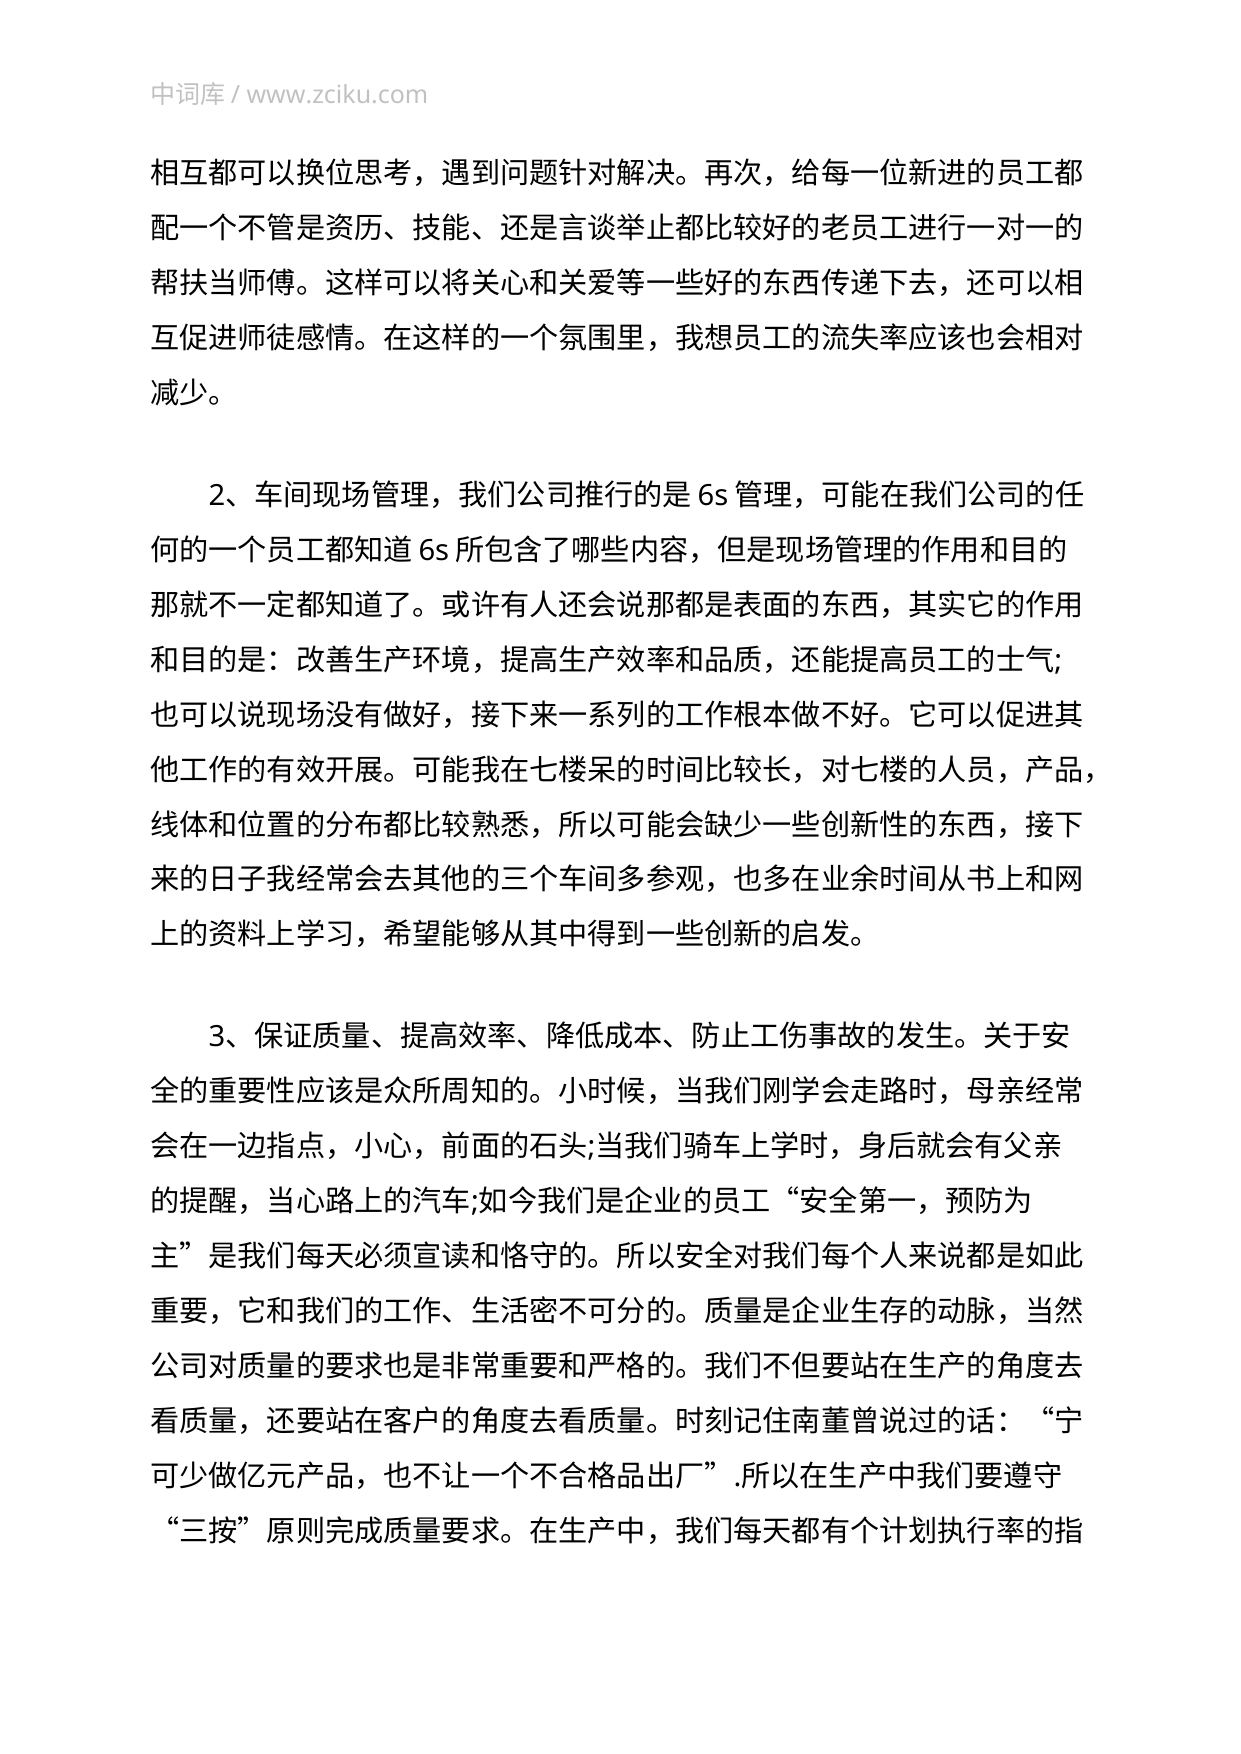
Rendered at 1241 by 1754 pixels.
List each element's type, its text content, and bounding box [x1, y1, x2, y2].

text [150, 150, 1090, 412]
text 2、车间现场管理，我们公司推行的是6s管理，可能在我们公司的任何的一个员工都知道6s所包含了哪些内容，但是现场管理的作用和目的那就不一定都知道了。或许有人还会说那都是表面的东西，其实它的作用和目的是：改善生产环境，提高生产效率和品质，还能提高员工的士气;也可以说现场没有做好，接下来一系列的工作根本做不好。它可以促进其他工作的有效开展。可能我在七楼呆的时间比较长，对七楼的人员，产品，线体和位置的分布都比较熟悉，所以可能会缺少一些创新性的东西，接下来的日子我经常会去其他的三个车间多参观，也多在业余时间从书上和网上的资料上学习，希望能够从其中得到一些创新的启发。 [150, 471, 1090, 953]
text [150, 1013, 1090, 1549]
